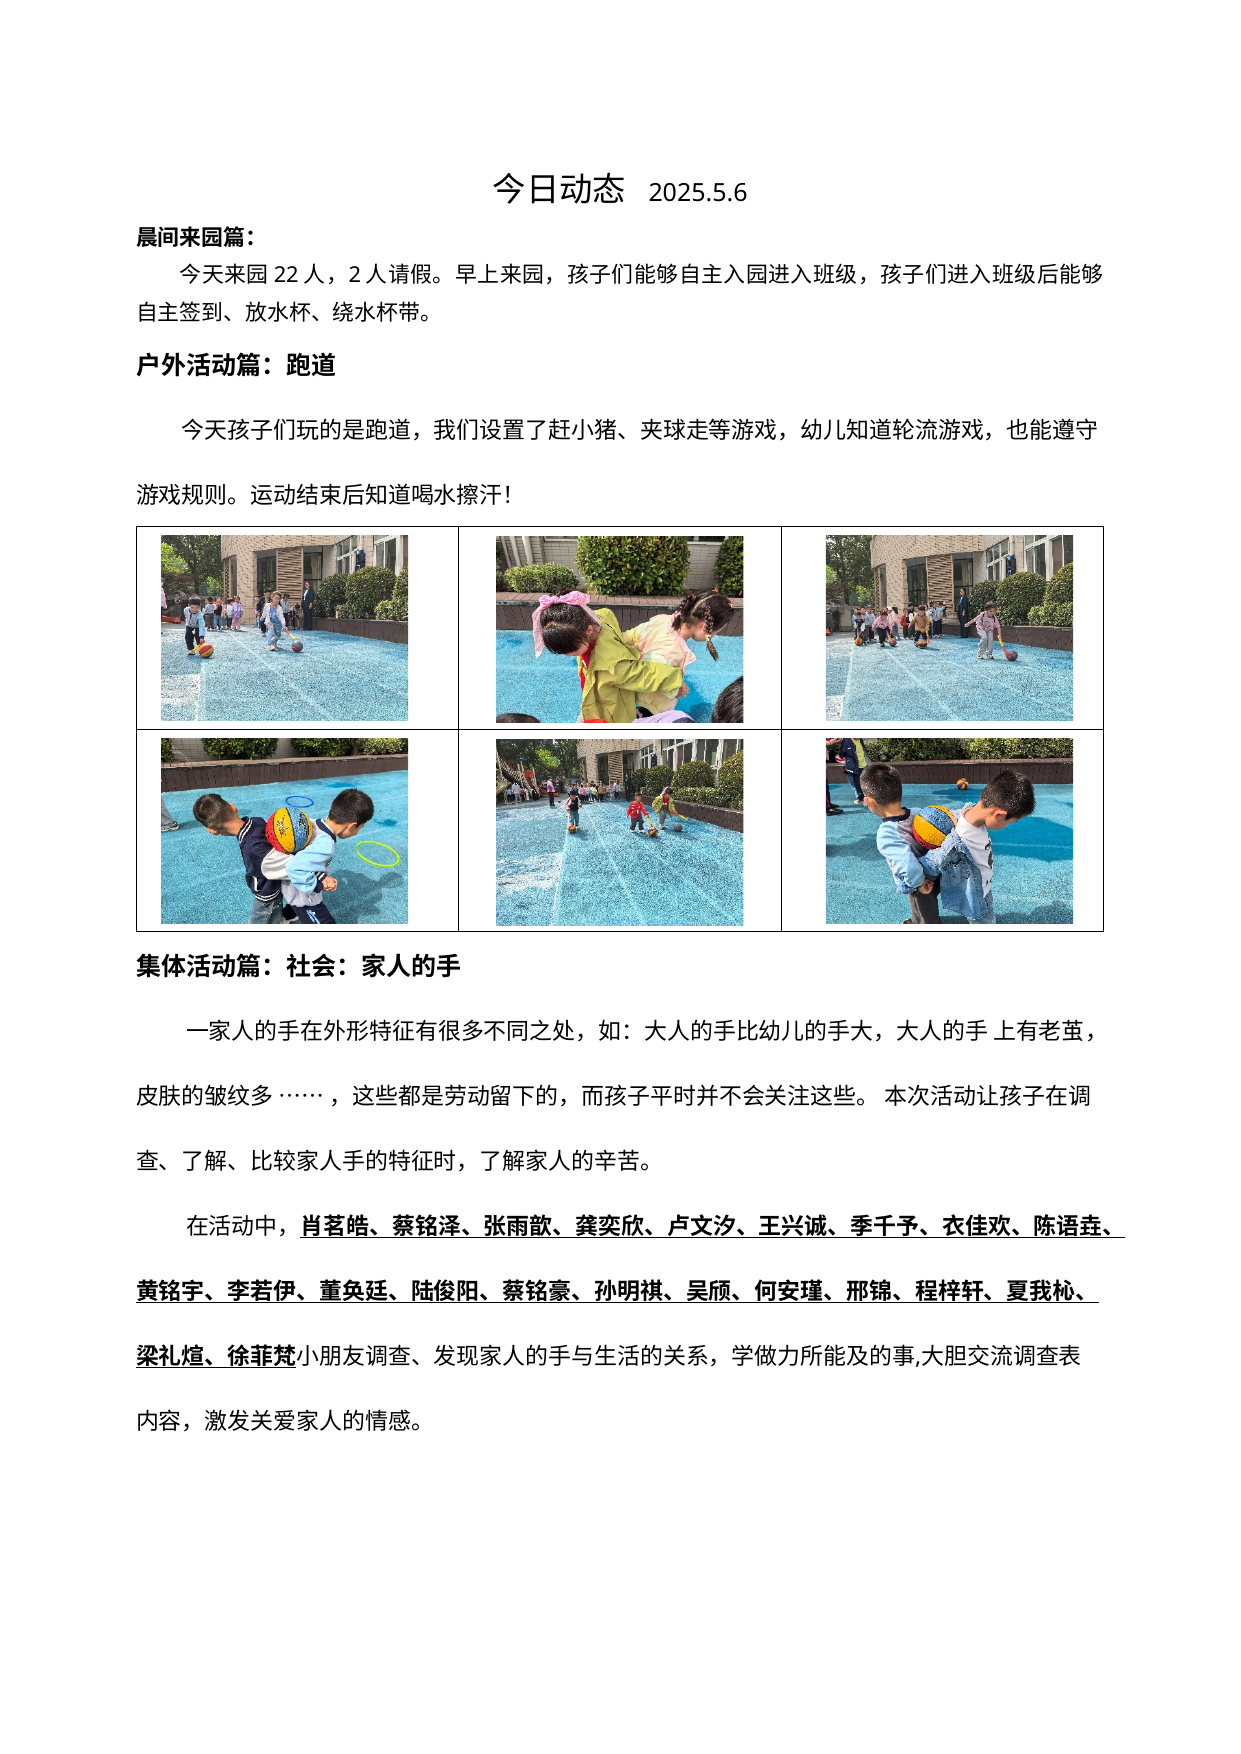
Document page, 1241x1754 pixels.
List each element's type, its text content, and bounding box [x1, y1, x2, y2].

table_header [459, 527, 781, 729]
text 今天来园22人，2人请假。早上来园，孩子们能够自主入园进入班级，孩子们进入班级后能够自主签到、放水杯、绕水杯带。 [136, 257, 1104, 327]
picture [161, 738, 409, 924]
table_cell [459, 730, 781, 931]
text 今日动态 2025.5.6 [136, 154, 1104, 219]
text 集体活动篇：社会：家人的手 [136, 932, 1104, 997]
text 今天孩子们玩的是跑道，我们设置了赶小猪、夹球走等游戏，幼儿知道轮流游戏，也能遵守游戏规则。运动结束后知道喝水擦汗！ [136, 396, 1104, 526]
picture [825, 738, 1074, 924]
table_header [782, 527, 1103, 729]
picture [825, 535, 1074, 721]
picture [496, 536, 744, 723]
picture [161, 535, 409, 721]
table_cell [782, 730, 1103, 931]
text 一家人的手在外形特征有很多不同之处，如：大人的手比幼儿的手大，大人的手 上有老茧，皮肤的皱纹多 …… ，这些都是劳动留下的，而孩子平时并不会关注这些。 本次活动让孩子在调查、了解、比较家人手的特征时，了解家人的辛苦。 [136, 997, 1104, 1192]
table_cell [137, 730, 458, 931]
table_header [137, 527, 458, 729]
picture [496, 739, 744, 926]
text 晨间来园篇： [136, 219, 1104, 252]
text 在活动中，肖茗皓、蔡铭泽、张雨歆、龚奕欣、卢文汐、王兴诚、季千予、衣佳欢、陈语垚、黄铭宇、李若伊、董奂廷、陆俊阳、蔡铭豪、孙明祺、吴颀、何安瑾、邢锦、程梓轩、夏我杺、梁礼煊、徐菲梵小朋友调查、发现家人的手与生活的关系，学做力所能及的事,大胆交流调查表内容，激发关爱家人的情感。 [136, 1192, 1104, 1452]
text 户外活动篇：跑道 [136, 331, 1104, 396]
